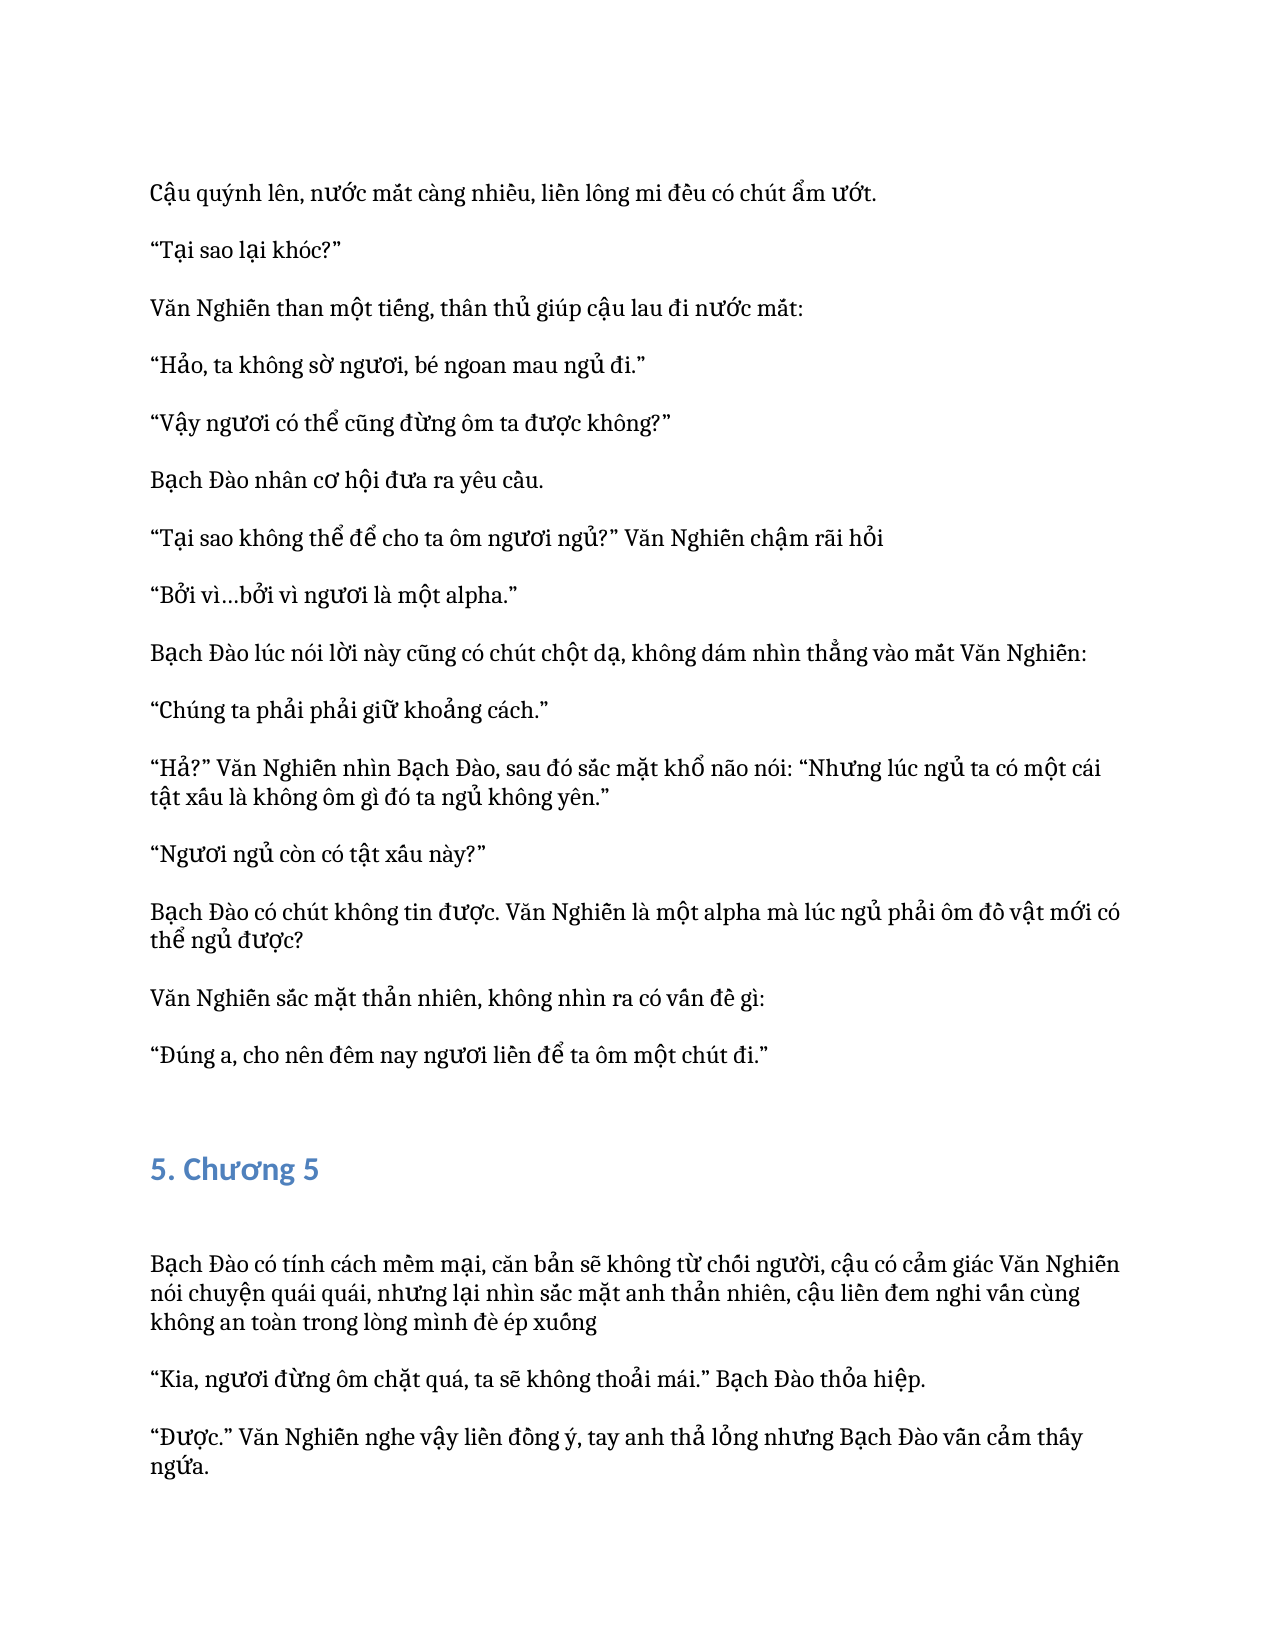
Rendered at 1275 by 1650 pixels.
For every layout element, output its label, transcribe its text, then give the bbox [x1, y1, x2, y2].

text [150, 150, 1125, 1127]
subtitle 5. Chương 5 [150, 1148, 1125, 1189]
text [150, 1193, 1125, 1480]
